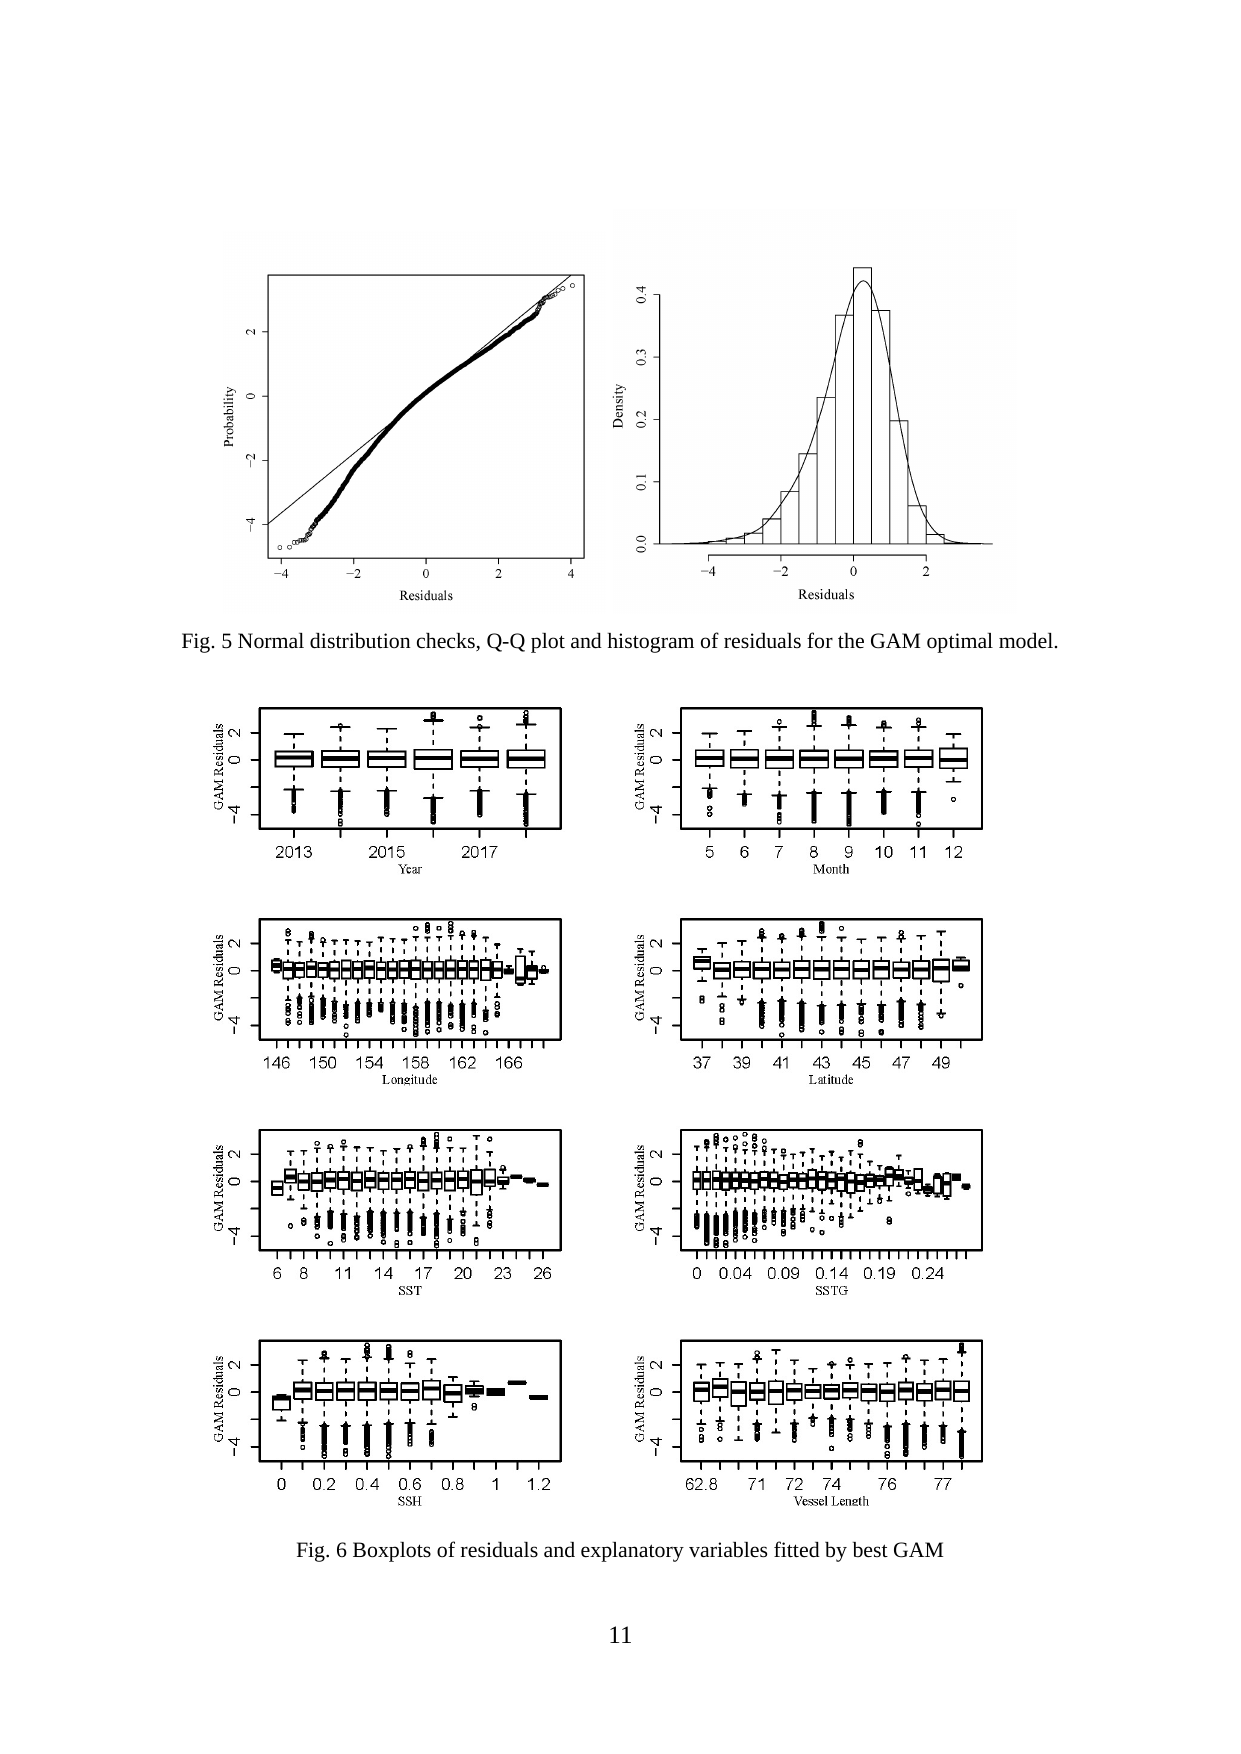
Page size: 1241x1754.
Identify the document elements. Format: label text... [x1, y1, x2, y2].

picture [612, 209, 1017, 614]
picture [223, 231, 607, 614]
text Fig. 5 Normal distribution checks, Q-Q plot and histogram of residuals for the GAM optimal model. [128, 622, 1113, 660]
picture [199, 663, 1042, 1506]
text Fig. 6 Boxplots of residuals and explanatory variables fitted by best GAM [128, 1530, 1113, 1568]
